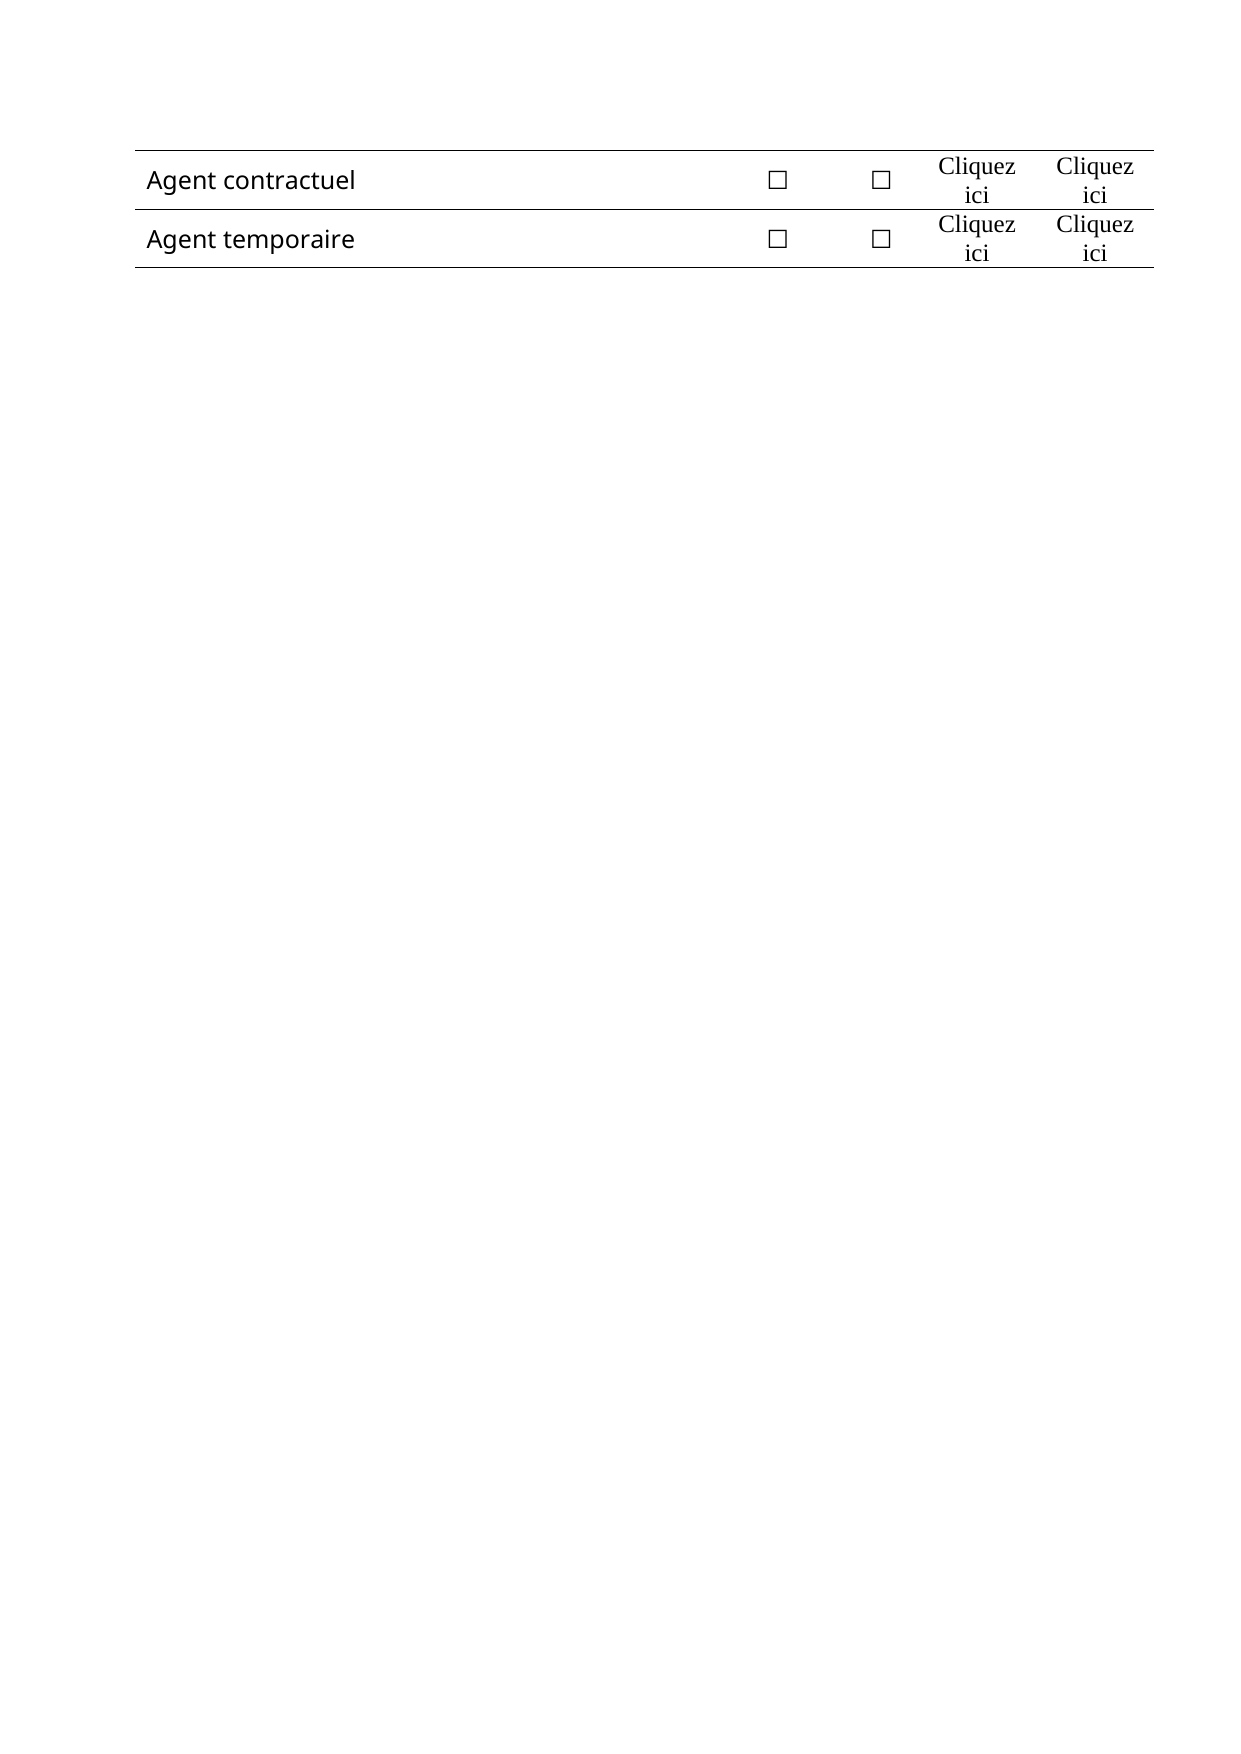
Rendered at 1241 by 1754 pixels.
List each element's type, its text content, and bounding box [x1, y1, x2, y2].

table_cell [918, 151, 1036, 208]
table_cell [711, 210, 844, 267]
table_cell [844, 210, 918, 267]
table_cell [844, 151, 918, 208]
table_cell [1036, 210, 1154, 267]
table_cell Agent temporaire [135, 210, 711, 267]
table_cell [711, 151, 844, 208]
table_cell Agent contractuel [135, 151, 711, 208]
table_cell [918, 210, 1036, 267]
table_cell [1036, 151, 1154, 208]
